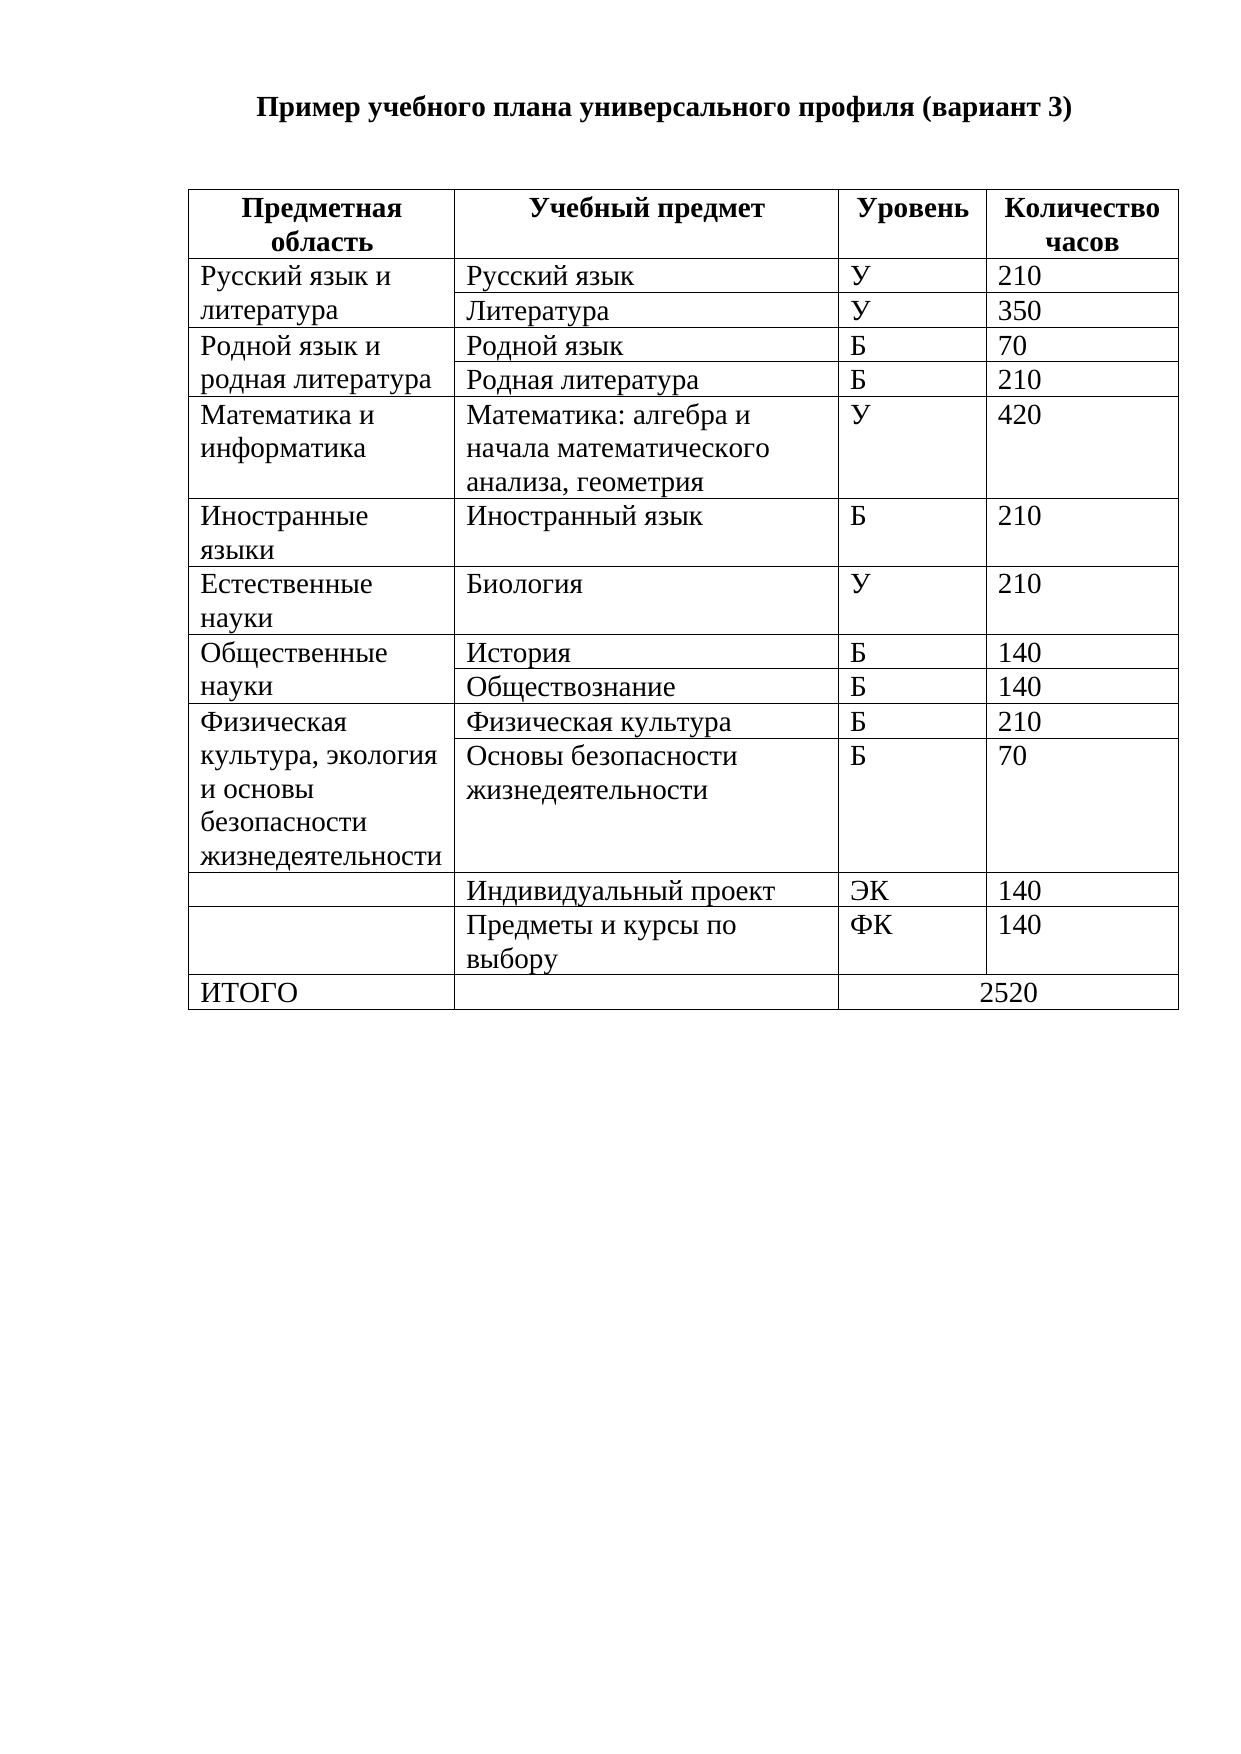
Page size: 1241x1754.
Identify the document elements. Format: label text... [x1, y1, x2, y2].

table_cell Б [839, 328, 986, 361]
table_cell Литература [455, 293, 838, 327]
table_cell 140 [987, 907, 1178, 974]
table_cell Физическая культура, экология и основы безопасности жизнедеятельности [189, 704, 454, 872]
table_cell 70 [987, 739, 1178, 872]
text Пример учебного плана универсального профиля (вариант 3) [177, 89, 1152, 122]
table_cell [189, 873, 454, 906]
table_cell Обществознание [455, 669, 838, 703]
table_cell У [839, 397, 986, 497]
table_cell 350 [987, 293, 1178, 327]
table_cell Русский язык и литература [189, 259, 454, 327]
table_header Учебный предмет [455, 190, 838, 257]
table_cell Индивидуальный проект [455, 873, 838, 906]
table_cell Биология [455, 567, 838, 634]
table_cell Предметы и курсы по выбору [455, 907, 838, 974]
table_cell Математика: алгебра и начала математического анализа, геометрия [455, 397, 838, 497]
table_cell Б [839, 499, 986, 566]
table_cell 2520 [839, 975, 1178, 1009]
table_cell Б [839, 669, 986, 703]
table_header Количество часов [987, 190, 1178, 257]
table_cell 210 [987, 567, 1178, 634]
table_cell Иностранный язык [455, 499, 838, 566]
table_cell У [839, 293, 986, 327]
table_cell [189, 907, 454, 974]
table_cell Физическая культура [455, 704, 838, 737]
table_cell Б [839, 704, 986, 737]
table_cell 210 [987, 499, 1178, 566]
table_cell ЭК [839, 873, 986, 906]
table_cell Родной язык и родная литература [189, 328, 454, 396]
table_header Предметная область [189, 190, 454, 257]
table_cell У [839, 567, 986, 634]
table_cell 210 [987, 704, 1178, 737]
table_cell Иностранные языки [189, 499, 454, 566]
table_cell ФК [839, 907, 986, 974]
table_cell 420 [987, 397, 1178, 497]
table_cell Основы безопасности жизнедеятельности [455, 739, 838, 872]
table_cell 210 [987, 362, 1178, 396]
table_cell Б [839, 739, 986, 872]
table_cell У [839, 259, 986, 292]
table_cell Б [839, 362, 986, 396]
table_cell Общественные науки [189, 635, 454, 703]
table_cell История [455, 635, 838, 668]
table_cell [455, 975, 838, 1009]
table_cell ИТОГО [189, 975, 454, 1009]
table_cell Русский язык [455, 259, 838, 292]
table_cell 210 [987, 259, 1178, 292]
table_cell 140 [987, 873, 1178, 906]
table_cell Естественные науки [189, 567, 454, 634]
table_cell 140 [987, 669, 1178, 703]
table_cell 140 [987, 635, 1178, 668]
table_cell Родной язык [455, 328, 838, 361]
table_cell Б [839, 635, 986, 668]
table_cell Родная литература [455, 362, 838, 396]
table_cell Математика и информатика [189, 397, 454, 497]
table_header Уровень [839, 190, 986, 257]
table_cell 70 [987, 328, 1178, 361]
